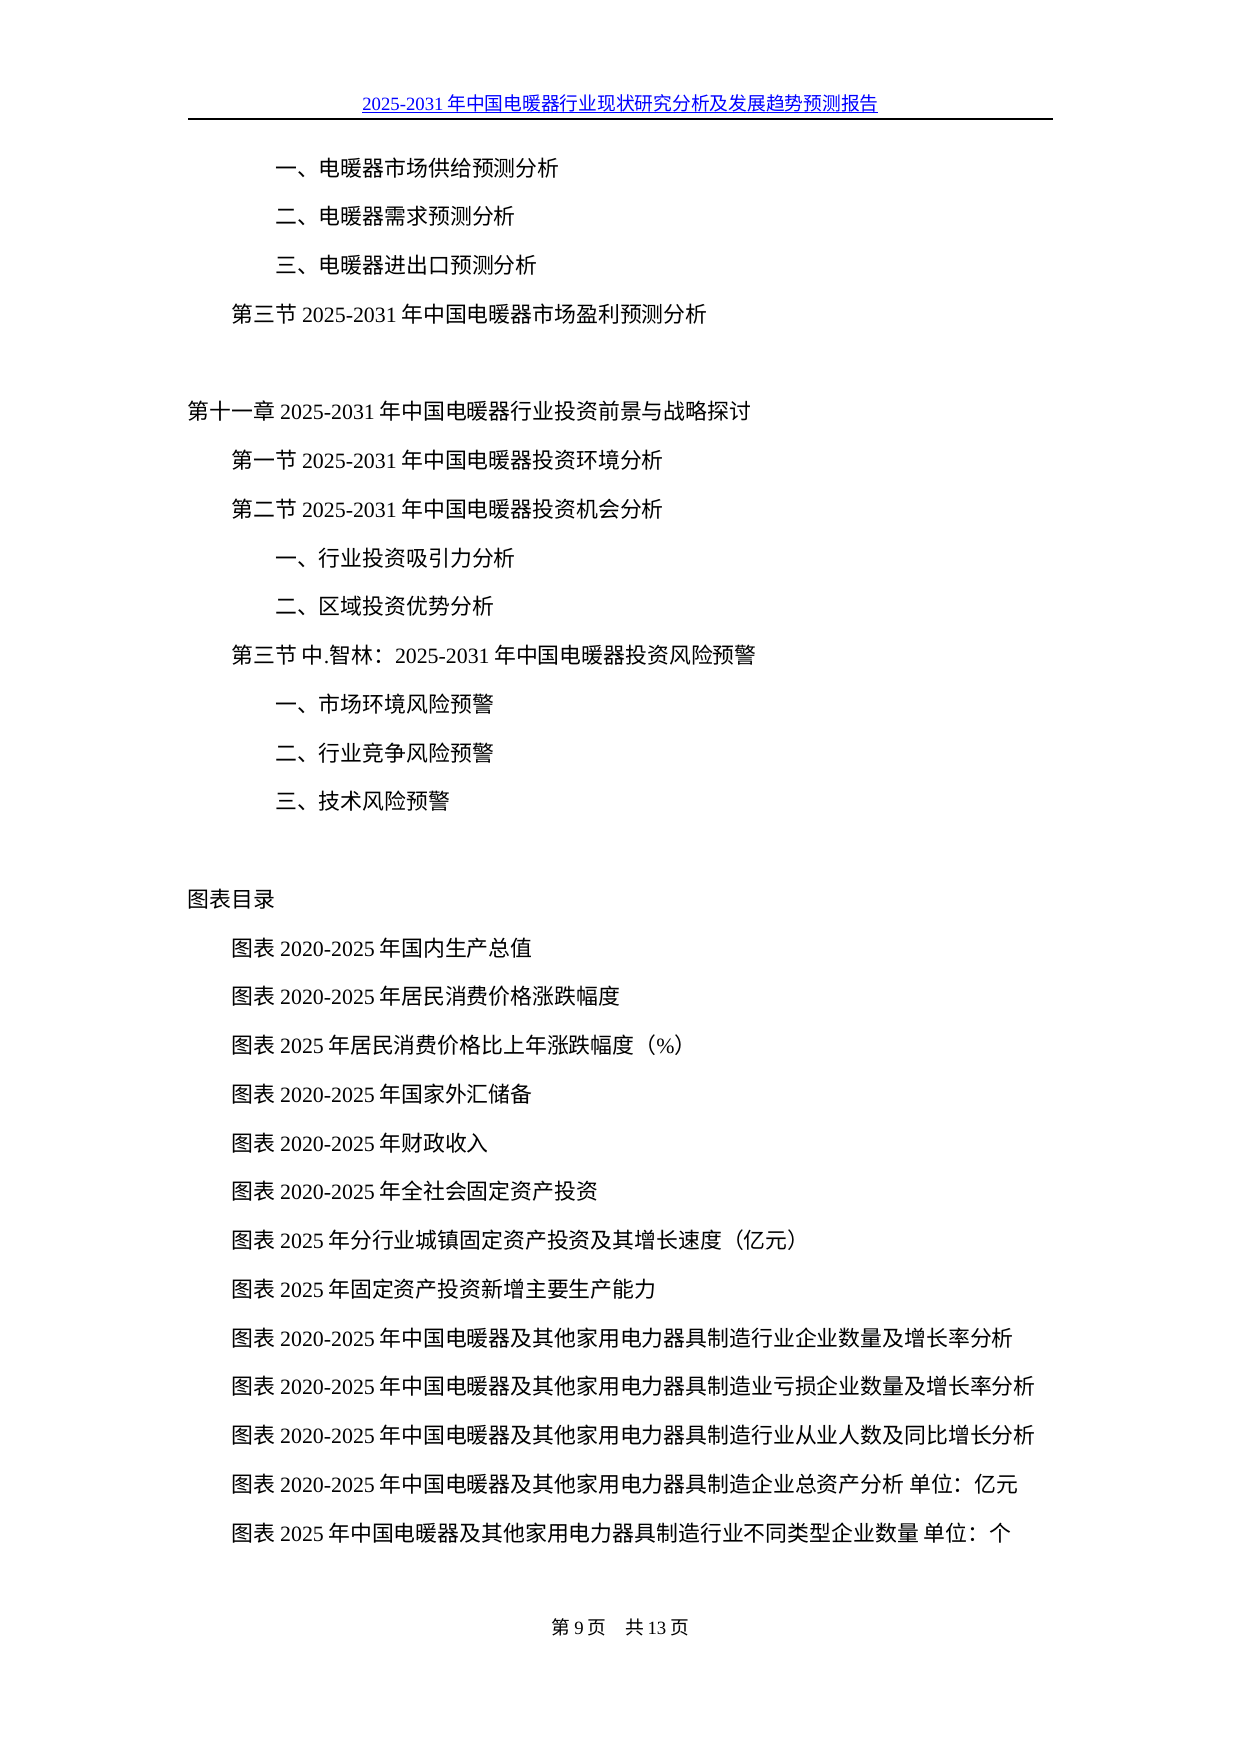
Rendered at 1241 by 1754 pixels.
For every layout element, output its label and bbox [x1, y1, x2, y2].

text [187, 150, 1053, 1548]
